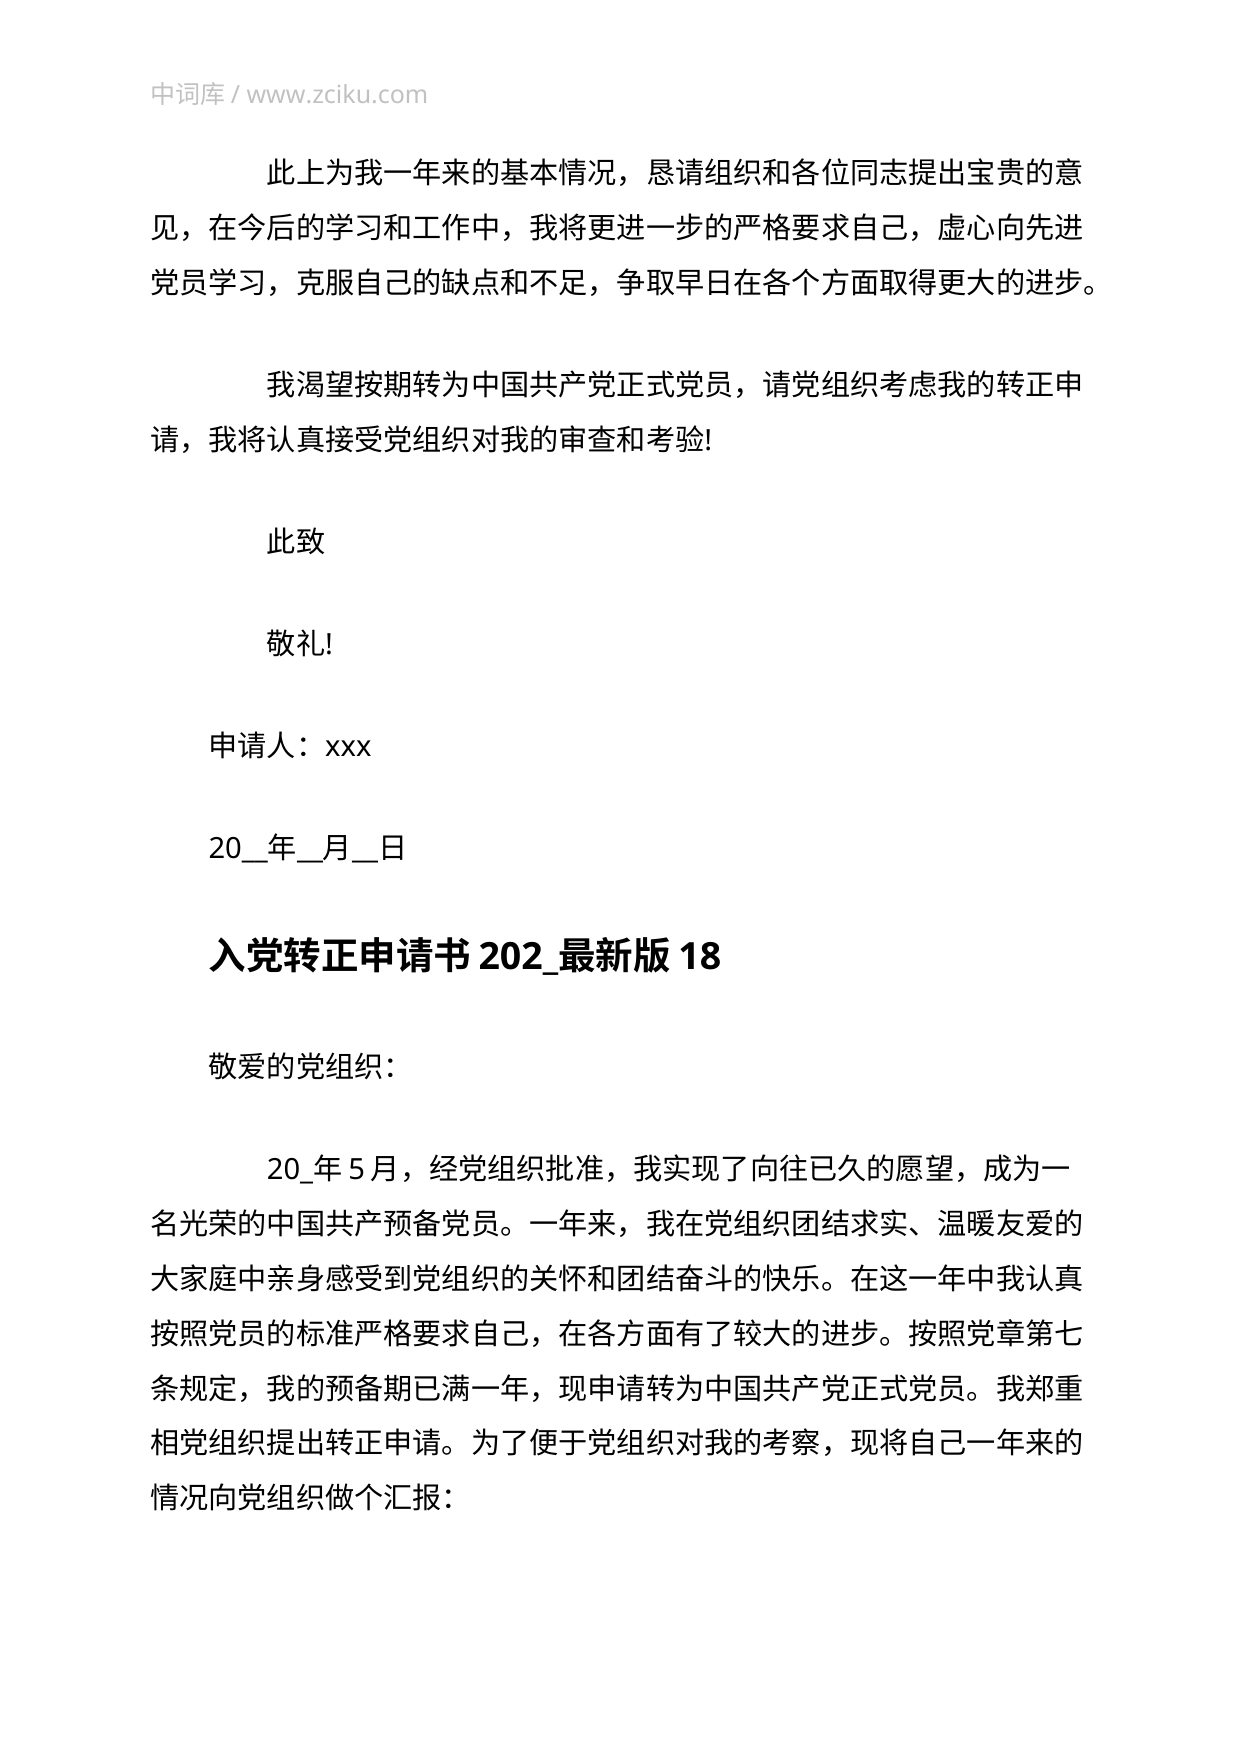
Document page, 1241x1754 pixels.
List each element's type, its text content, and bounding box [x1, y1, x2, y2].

text 此上为我一年来的基本情况，恳请组织和各位同志提出宝贵的意见，在今后的学习和工作中，我将更进一步的严格要求自己，虚心向先进党员学习，克服自己的缺点和不足，争取早日在各个方面取得更大的进步。 [150, 150, 1090, 302]
text 敬爱的党组织： [150, 1044, 1090, 1086]
text 敬礼! [150, 620, 1090, 663]
text 入党转正申请书202_最新版18 [150, 926, 1090, 981]
text 申请人：xxx [150, 722, 1090, 764]
text 20__年__月__日 [150, 824, 1090, 867]
text 20_年5月，经党组织批准，我实现了向往已久的愿望，成为一名光荣的中国共产预备党员。一年来，我在党组织团结求实、温暖友爱的大家庭中亲身感受到党组织的关怀和团结奋斗的快乐。在这一年中我认真按照党员的标准严格要求自己，在各方面有了较大的进步。按照党章第七条规定，我的预备期已满一年，现申请转为中国共产党正式党员。我郑重相党组织提出转正申请。为了便于党组织对我的考察，现将自己一年来的情况向党组织做个汇报： [150, 1146, 1090, 1517]
text 此致 [150, 518, 1090, 561]
text 我渴望按期转为中国共产党正式党员，请党组织考虑我的转正申请，我将认真接受党组织对我的审查和考验! [150, 362, 1090, 459]
